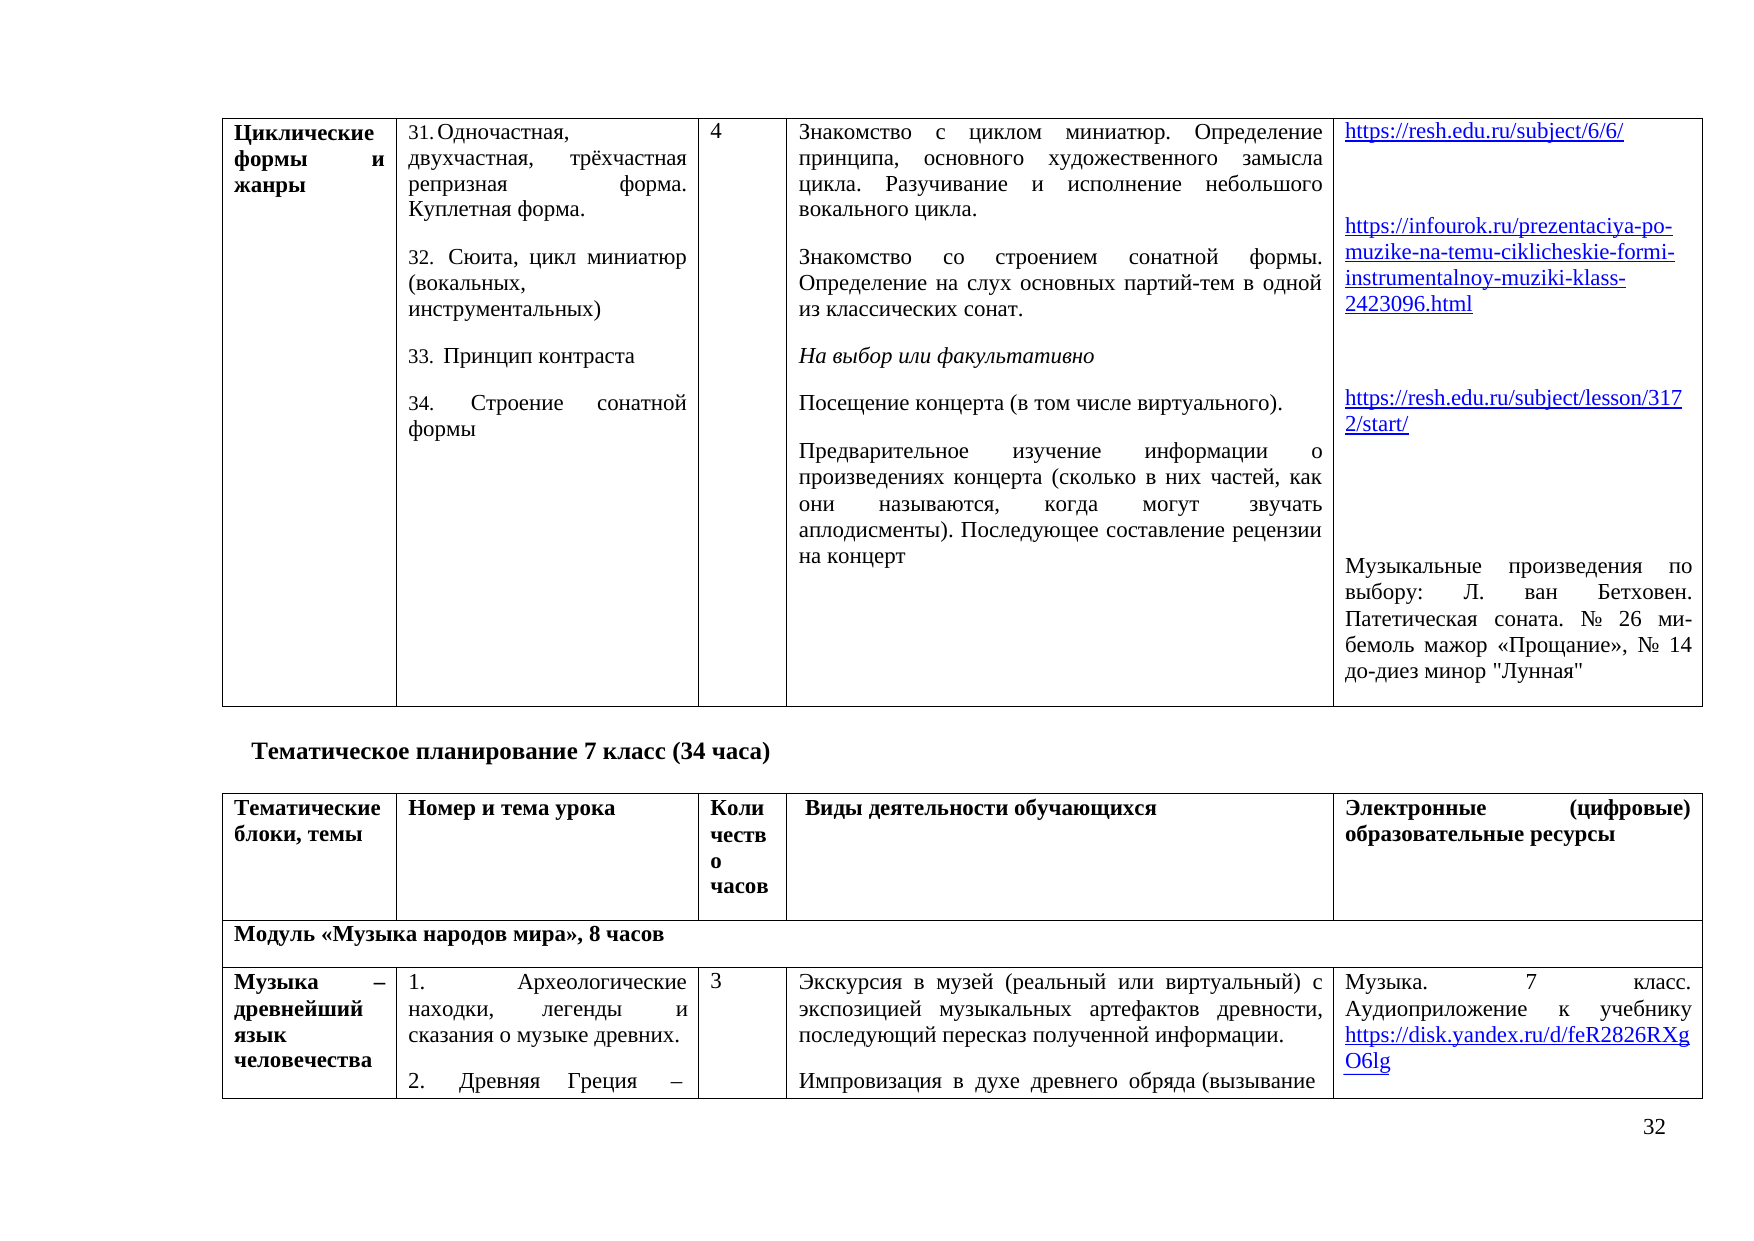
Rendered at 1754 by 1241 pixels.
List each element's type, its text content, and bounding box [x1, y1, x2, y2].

subtitle Тематическое планирование 7 класс (34 часа) [251, 736, 1727, 765]
table_header Одночастная, двухчастная, трёхчастная репризная форма. Куплетная форма. Сюита, цикл миниатюр (вокальных, инструментальных) Принцип контраста Строение сонатной формы [397, 119, 698, 706]
table_header 4 [699, 119, 786, 706]
table_header Тематические блоки, темы [223, 794, 396, 920]
table_cell Модуль «Музыка народов мира», 8 часов [223, 921, 1702, 967]
table_header Коли честв о часов [699, 794, 786, 920]
table_cell Экскурсия в музей (реальный или виртуальный) с экспозицией музыкальных артефактов древности, последующий пересказ полученной информации. Импровизация в духе древнего обряда (вызывание [787, 968, 1333, 1098]
table_header Электронные (цифровые) образовательные ресурсы [1334, 794, 1702, 920]
table_header Циклические формы и жанры [223, 119, 396, 706]
table_header Номер и тема урока [397, 794, 698, 920]
table_header Виды деятельности обучающихся [787, 794, 1333, 920]
table_cell Музыка. 7 класс. Аудиоприложение к учебнику https://disk.yandex.ru/d/feR2826RXg O6lg [1334, 968, 1702, 1098]
table_header Знакомство с циклом миниатюр. Определение принципа, основного художественного замысла цикла. Разучивание и исполнение небольшого вокального цикла. Знакомство со строением сонатной формы. Определение на слух основных партий-тем в одной из классических сонат. На выбор или факультативно Посещение концерта (в том числе виртуального). Предварительное изучение информации о произведениях концерта (сколько в них частей, как они называются, когда могут звучать аплодисменты). Последующее составление рецензии на концерт [787, 119, 1333, 706]
table_cell Музыка – древнейший язык человечества [223, 968, 396, 1098]
table_cell 3 [699, 968, 786, 1098]
table_cell Археологические находки, легенды и сказания о музыке древних. Древняя Греция – [397, 968, 698, 1098]
table_header https://resh.edu.ru/subject/6/6/ https://infourok.ru/prezentaciya-po- muzike-na-temu-ciklicheskie-formi- instrumentalnoy-muziki-klass- 2423096.html https://resh.edu.ru/subject/lesson/317 2/start/ Музыкальные произведения по выбору: Л. ван Бетховен. Патетическая соната. № 26 ми- бемоль мажор «Прощание», № 14 до-диез минор "Лунная" [1334, 119, 1702, 706]
